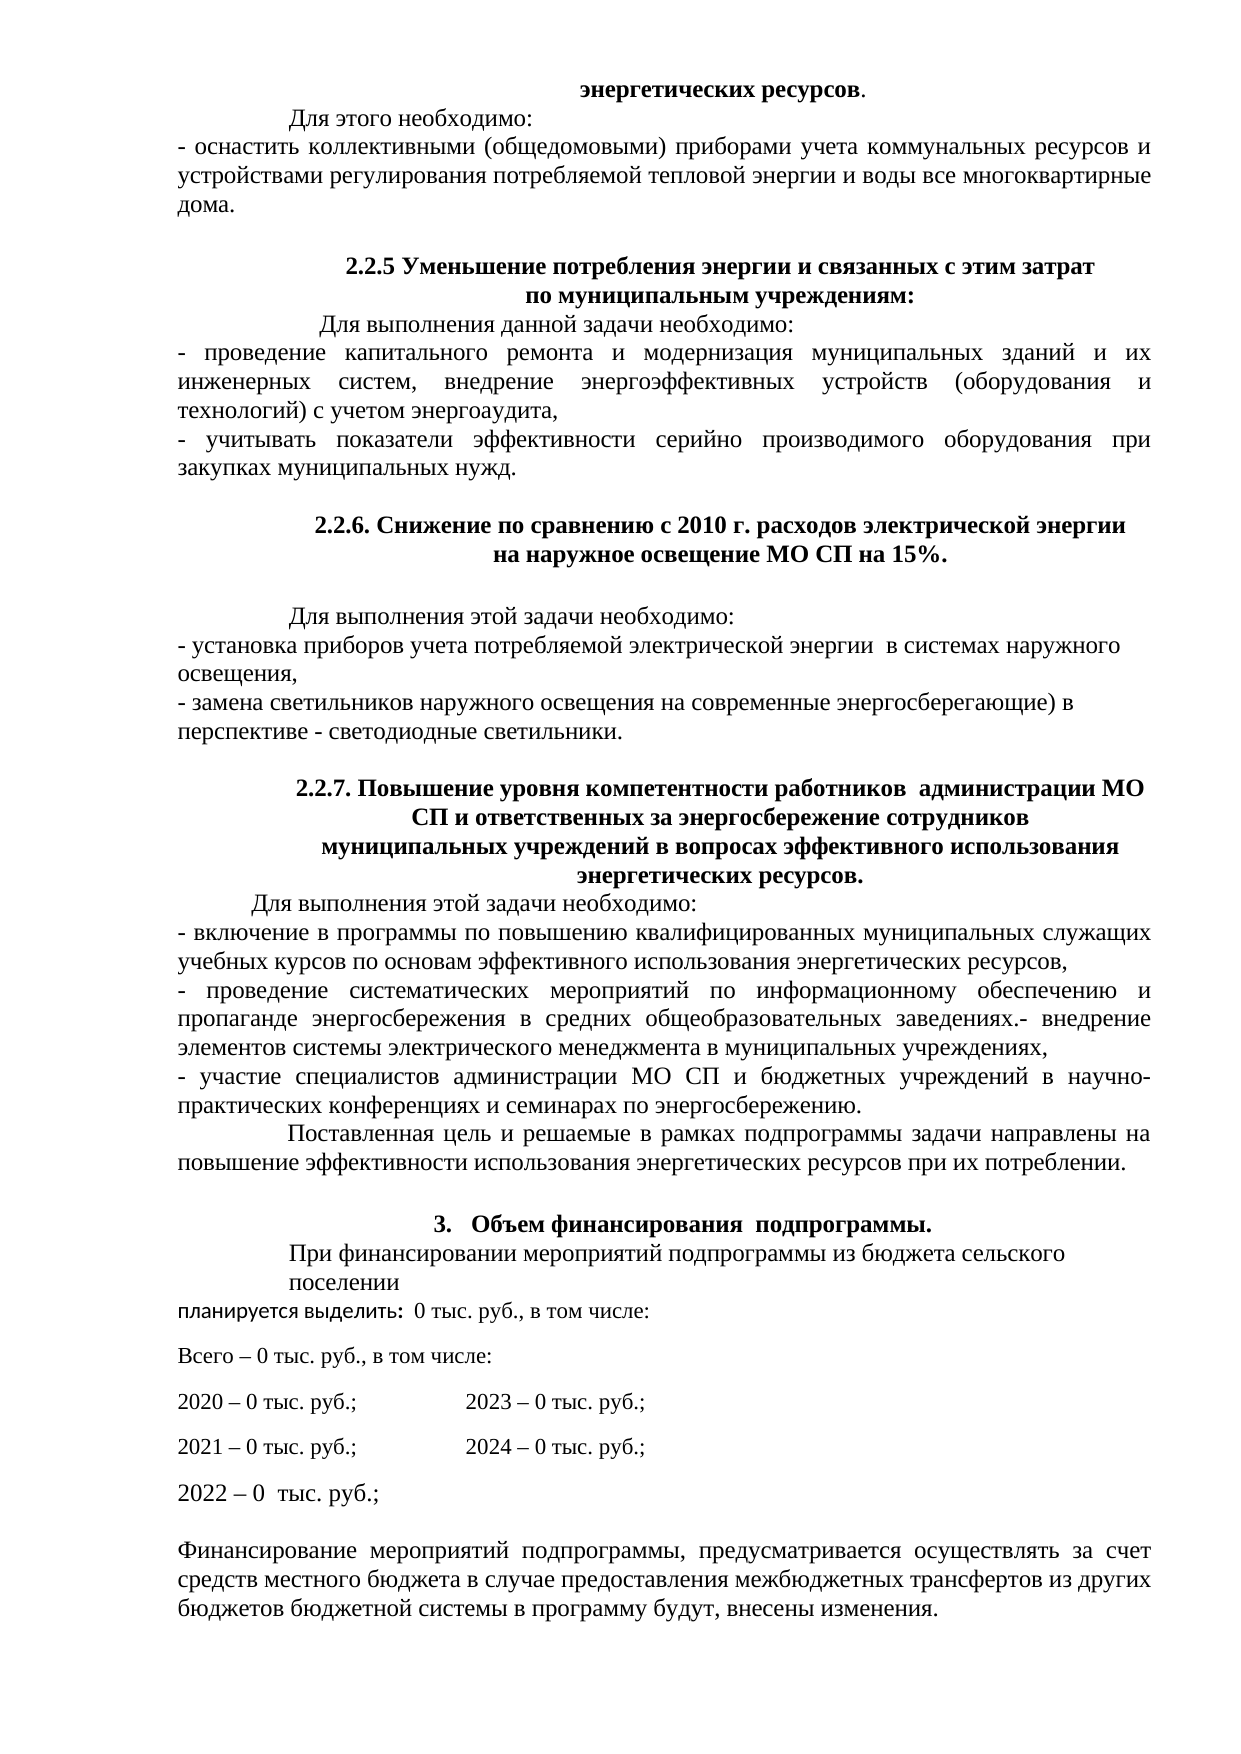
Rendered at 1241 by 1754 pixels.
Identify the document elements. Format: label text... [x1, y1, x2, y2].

text - проведение капитального ремонта и модернизация муниципальных зданий и их инженерных систем, внедрение энергоэффективных устройств (оборудования и технологий) с учетом энергоаудита, [177, 337, 1152, 424]
text Поставленная цель и решаемые в рамках подпрограммы задачи направлены на повышение эффективности использования энергетических ресурсов при их потреблении. [177, 1118, 1152, 1176]
list Объем финансирования подпрограммы. [213, 1209, 1152, 1238]
text по муниципальным учреждениям: [288, 280, 1152, 309]
text 2.2.6. Снижение по сравнению с 2010 г. расходов электрической энергии [288, 510, 1152, 539]
text - установка приборов учета потребляемой электрической энергии в системах наружного освещения, [177, 630, 1152, 687]
text 2.2.7. Повышение уровня компетентности работников администрации МО СП и ответственных за энергосбережение сотрудников [288, 773, 1152, 831]
text энергетических ресурсов. [288, 74, 1152, 103]
text 2.2.5 Уменьшение потребления энергии и связанных с этим затрат [288, 251, 1152, 280]
text При финансировании мероприятий подпрограммы из бюджета сельского поселении [288, 1238, 1152, 1296]
text Для выполнения данной задачи необходимо: [288, 309, 1152, 337]
text 2022 – 0 тыс. руб.; [177, 1478, 1152, 1507]
text - замена светильников наружного освещения на современные энергосберегающие) в перспективе - светодиодные светильники. [177, 687, 1152, 745]
text - оснастить коллективными (общедомовыми) приборами учета коммунальных ресурсов и устройствами регулирования потребляемой тепловой энергии и воды все многоквартирные дома. [177, 131, 1152, 218]
text планируется выделить: 0 тыс. руб., в том числе: [177, 1296, 1152, 1324]
text 2021 – 0 тыс. руб.; 2024 – 0 тыс. руб.; [177, 1433, 1152, 1459]
text Для выполнения этой задачи необходимо: [177, 888, 1152, 917]
text Финансирование мероприятий подпрограммы, предусматривается осуществлять за счет средств местного бюджета в случае предоставления межбюджетных трансфертов из других бюджетов бюджетной системы в программу будут, внесены изменения. [177, 1507, 1152, 1622]
text на наружное освещение МО СП на 15%. [288, 539, 1152, 567]
text - участие специалистов администрации МО СП и бюджетных учреждений в научно-практических конференциях и семинарах по энергосбережению. [177, 1061, 1152, 1118]
text - учитывать показатели эффективности серийно производимого оборудования при закупках муниципальных нужд. [177, 424, 1152, 481]
text 2020 – 0 тыс. руб.; 2023 – 0 тыс. руб.; [177, 1388, 1152, 1414]
text - включение в программы по повышению квалифицированных муниципальных служащих учебных курсов по основам эффективного использования энергетических ресурсов, [177, 917, 1152, 975]
text муниципальных учреждений в вопросах эффективного использования энергетических ресурсов. [288, 831, 1152, 888]
text Для этого необходимо: [288, 103, 1152, 131]
text - проведение систематических мероприятий по информационному обеспечению и пропаганде энергосбережения в средних общеобразовательных заведениях.- внедрение элементов системы электрического менеджмента в муниципальных учреждениях, [177, 975, 1152, 1061]
text Всего – 0 тыс. руб., в том числе: [177, 1343, 1152, 1369]
text Для выполнения этой задачи необходимо: [288, 601, 1152, 630]
